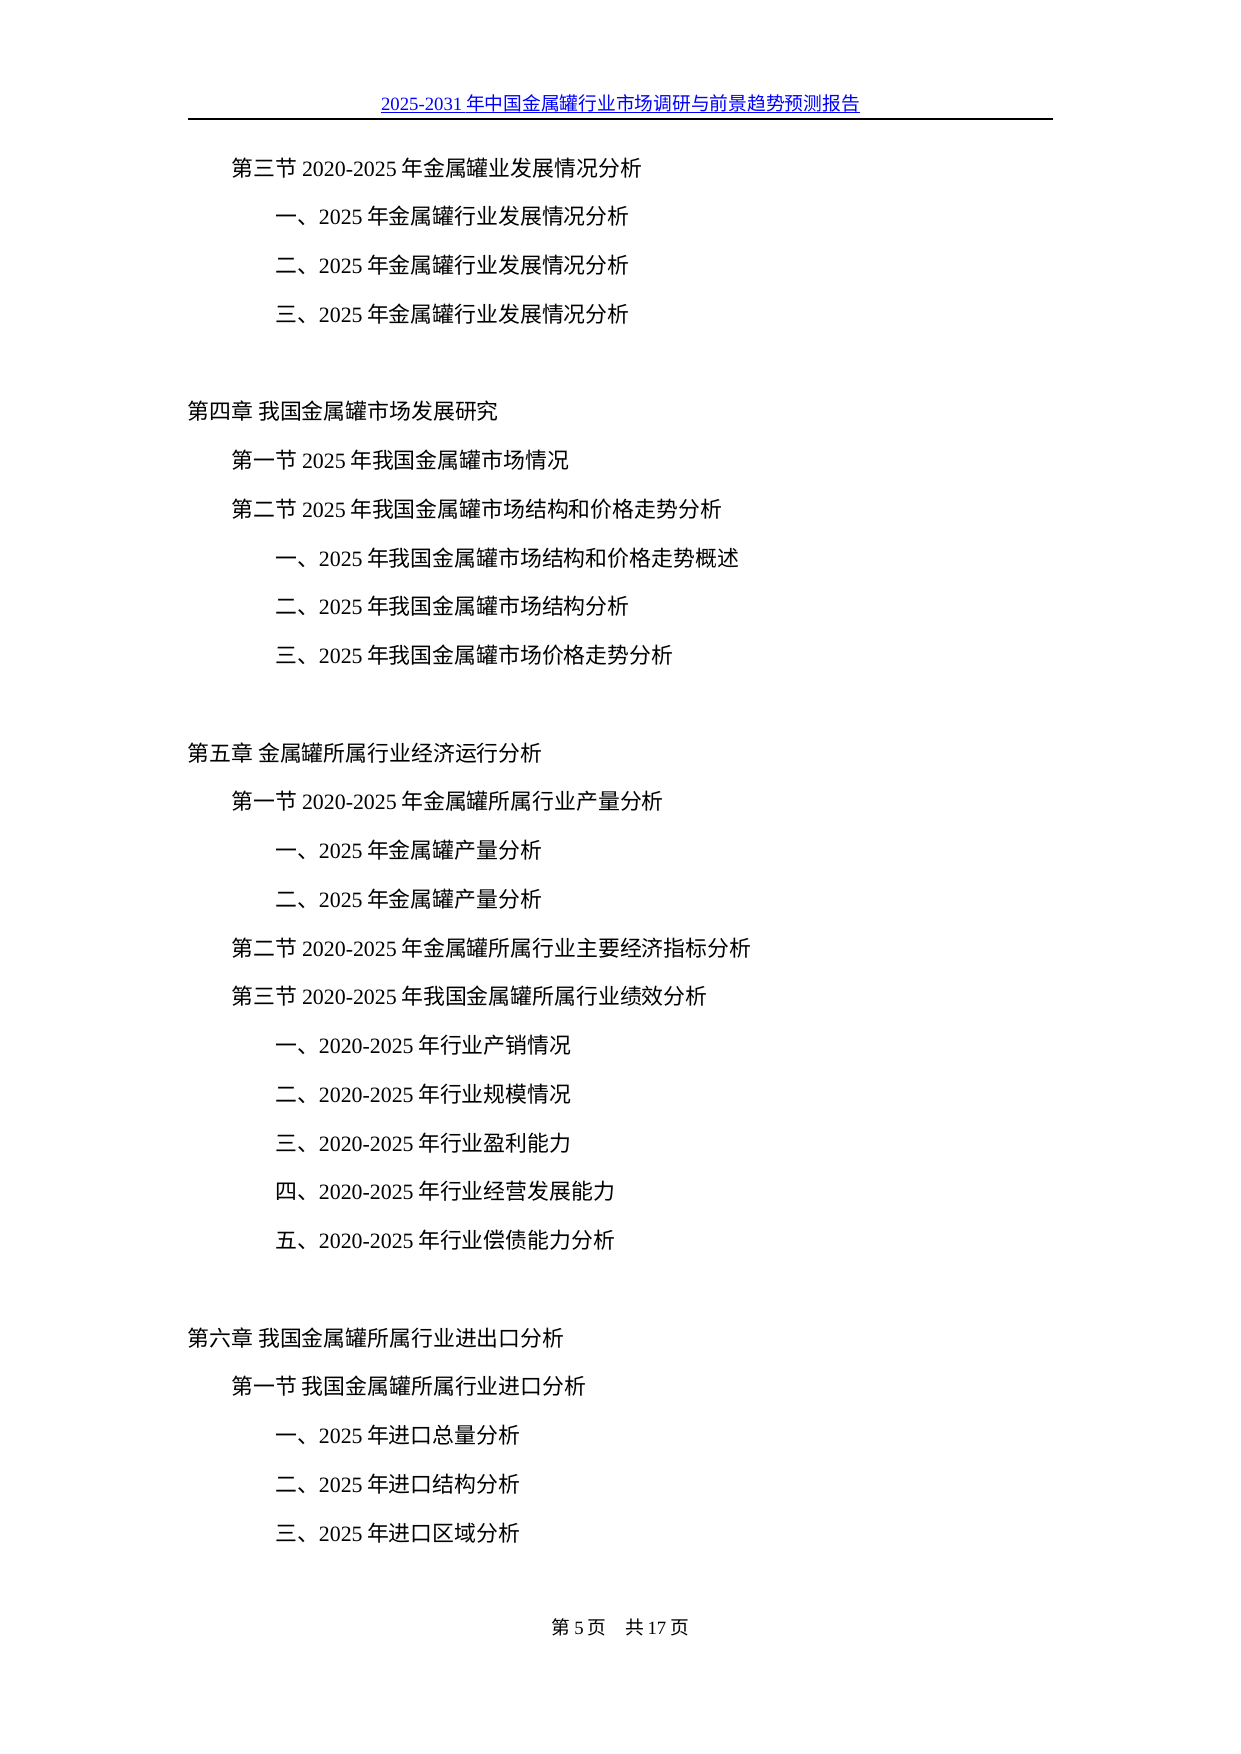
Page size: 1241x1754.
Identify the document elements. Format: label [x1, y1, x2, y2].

text [187, 150, 1053, 1548]
